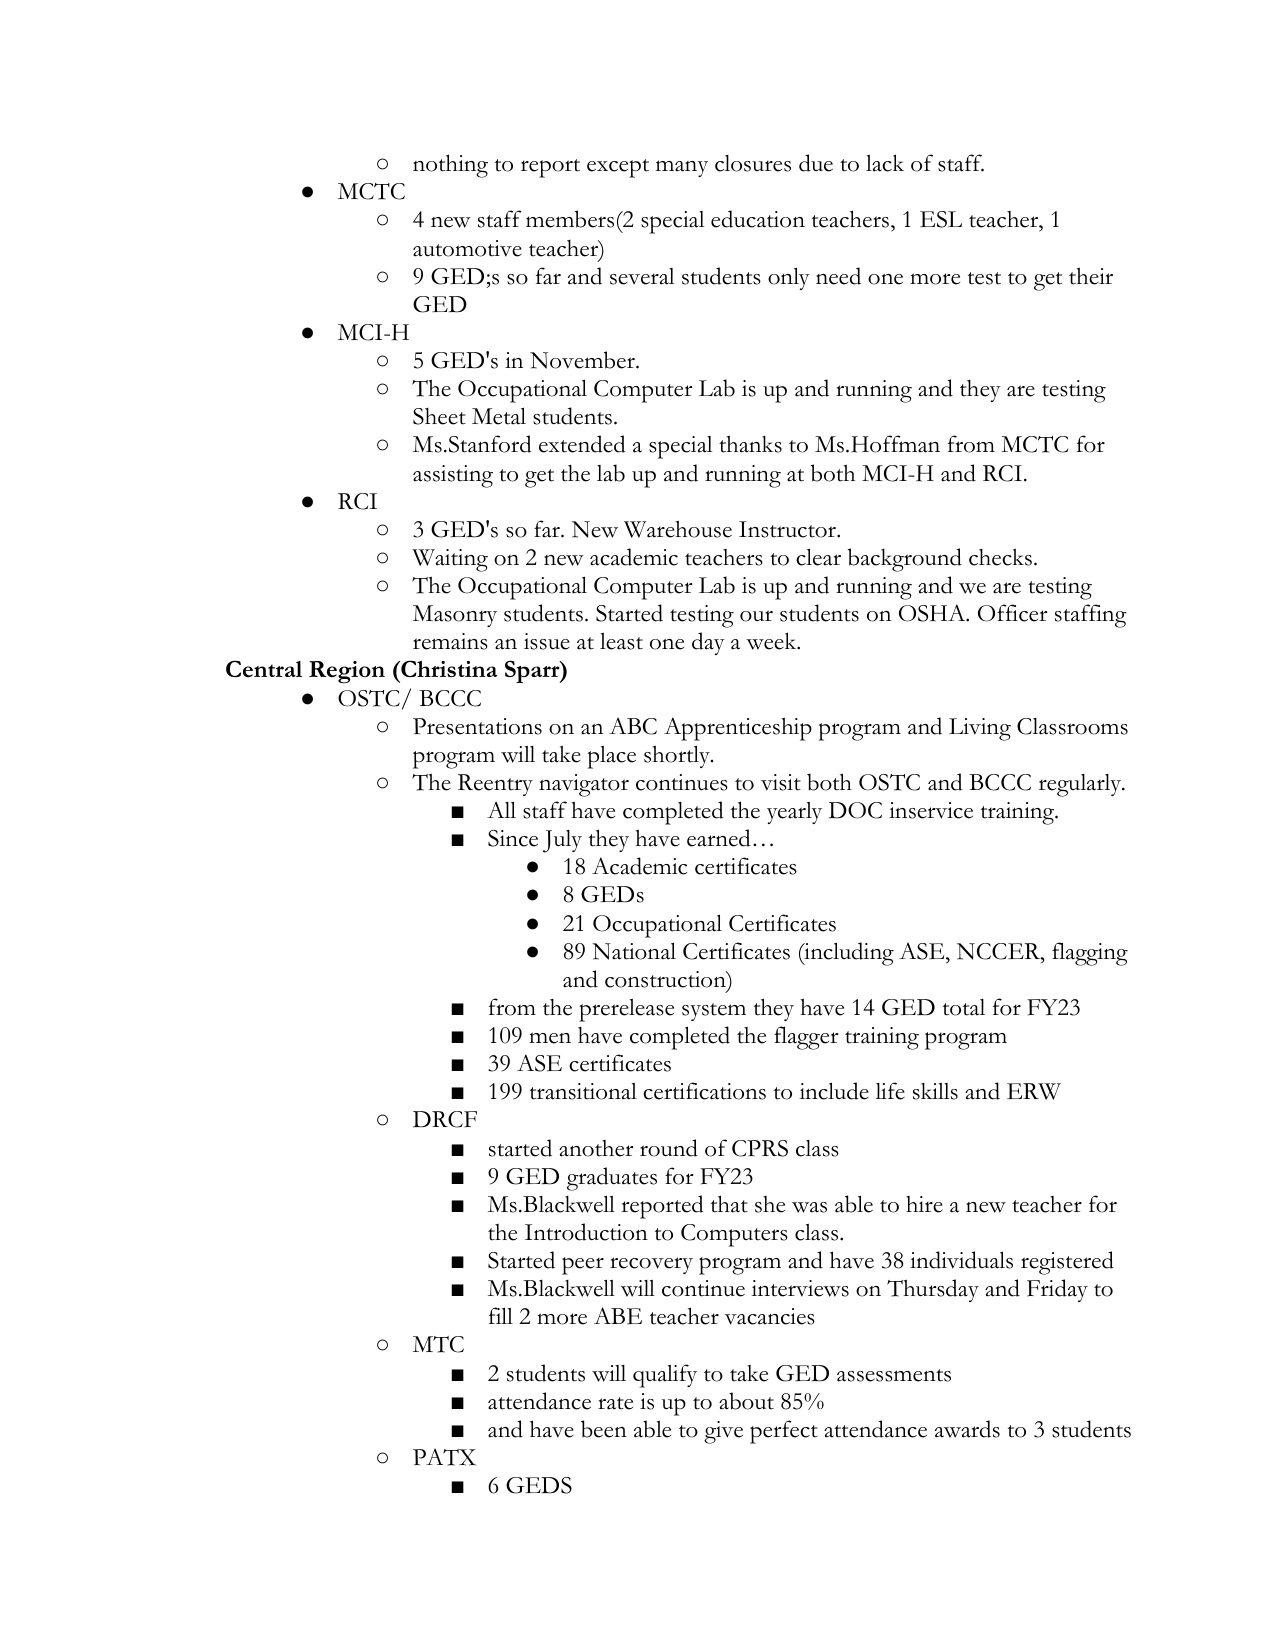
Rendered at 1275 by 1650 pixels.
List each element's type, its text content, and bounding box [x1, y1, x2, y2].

list MTC [375, 1331, 1144, 1359]
list 5 GED's in November. [375, 347, 1144, 375]
list Waiting on 2 new academic teachers to clear background checks. [375, 544, 1144, 572]
list Ms.Blackwell reported that she was able to hire a new teacher for the Introduction to Computers class. [450, 1191, 1144, 1247]
list 89 National Certificates (including ASE, NCCER, flagging and construction) [525, 937, 1144, 994]
list attendance rate is up to about 85% [450, 1387, 1144, 1416]
list 3 GED's so far. New Warehouse Instructor. [375, 516, 1144, 544]
list OSTC/ BCCC [300, 684, 1144, 712]
list The Occupational Computer Lab is up and running and we are testing Masonry students. Started testing our students on OSHA. Officer staffing remains an issue at least one day a week. [375, 572, 1144, 656]
list The Reentry navigator continues to visit both OSTC and BCCC regularly. [375, 769, 1144, 797]
text Central Region (Christina Sparr) [225, 656, 1144, 684]
list 2 students will qualify to take GED assessments [450, 1359, 1144, 1387]
list 21 Occupational Certificates [525, 909, 1144, 937]
list 18 Academic certificates [525, 853, 1144, 881]
list All staff have completed the yearly DOC inservice training. [450, 797, 1144, 825]
list MCI-H [300, 319, 1144, 347]
list 39 ASE certificates [450, 1050, 1144, 1078]
list The Occupational Computer Lab is up and running and they are testing Sheet Metal students. [375, 375, 1144, 431]
list Since July they have earned… [450, 825, 1144, 853]
list PATX [375, 1444, 1144, 1472]
list 8 GEDs [525, 881, 1144, 909]
list 199 transitional certifications to include life skills and ERW [450, 1078, 1144, 1106]
list started another round of CPRS class [450, 1134, 1144, 1162]
list Ms.Blackwell will continue interviews on Thursday and Friday to fill 2 more ABE teacher vacancies [450, 1275, 1144, 1331]
list MCTC [300, 178, 1144, 206]
list 4 new staff members(2 special education teachers, 1 ESL teacher, 1 automotive teacher) [375, 206, 1144, 262]
list Presentations on an ABC Apprenticeship program and Living Classrooms program will take place shortly. [375, 712, 1144, 769]
list nothing to report except many closures due to lack of staff. [375, 150, 1144, 178]
list 9 GED graduates for FY23 [450, 1162, 1144, 1191]
list and have been able to give perfect attendance awards to 3 students [450, 1416, 1144, 1444]
list DRCF [375, 1106, 1144, 1134]
list Started peer recovery program and have 38 individuals registered [450, 1247, 1144, 1275]
list Ms.Stanford extended a special thanks to Ms.Hoffman from MCTC for assisting to get the lab up and running at both MCI-H and RCI. [375, 431, 1144, 487]
list RCI [300, 487, 1144, 516]
list 9 GED;s so far and several students only need one more test to get their GED [375, 262, 1144, 319]
list 6 GEDS [450, 1472, 1144, 1500]
list 109 men have completed the flagger training program [450, 1022, 1144, 1050]
list from the prerelease system they have 14 GED total for FY23 [450, 994, 1144, 1022]
